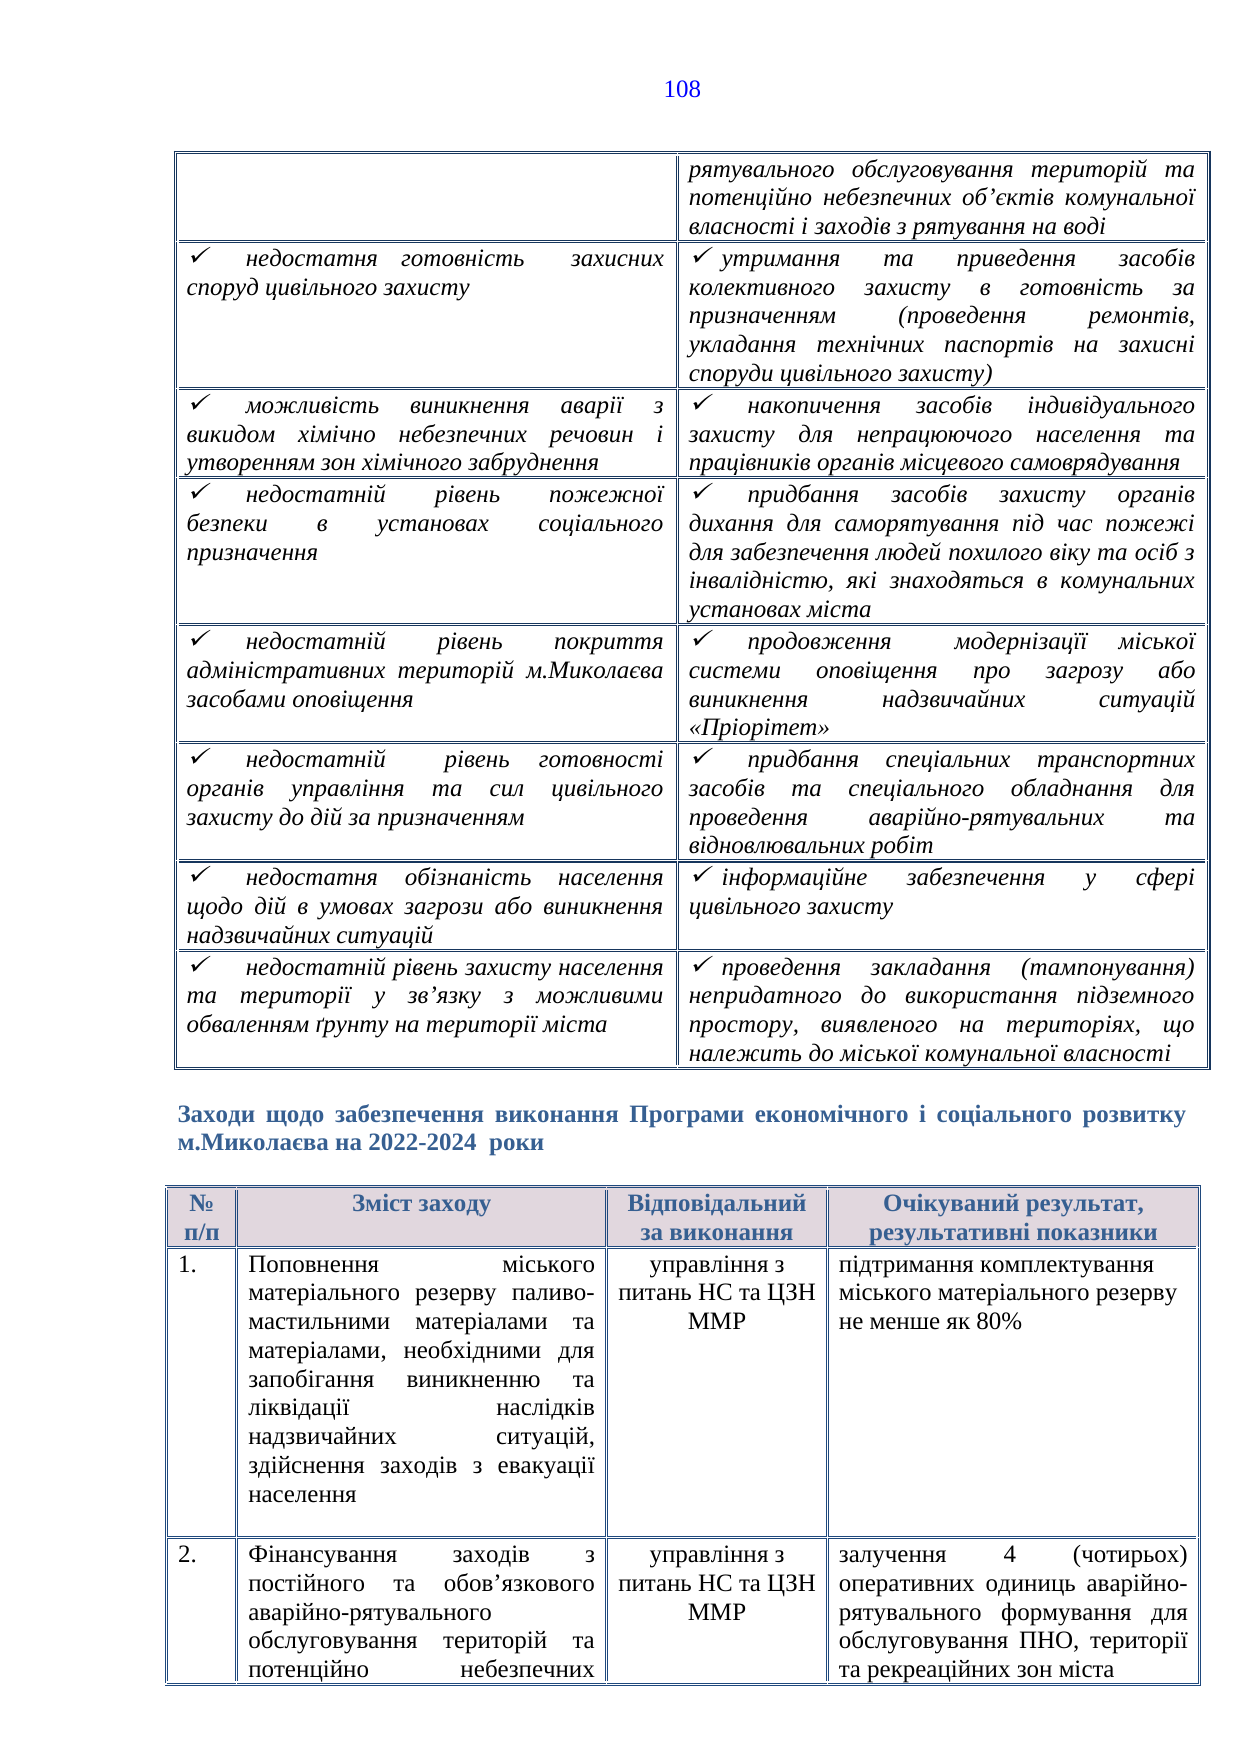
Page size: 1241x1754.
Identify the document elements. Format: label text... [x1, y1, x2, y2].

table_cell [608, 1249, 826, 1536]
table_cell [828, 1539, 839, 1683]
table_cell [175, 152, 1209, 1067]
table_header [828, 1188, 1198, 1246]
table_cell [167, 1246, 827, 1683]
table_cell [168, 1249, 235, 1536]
text Заходи щодо забезпечення виконання Програми економічного і соціального розвитку м.Миколаєва на 2022-2024 роки [177, 1099, 1187, 1156]
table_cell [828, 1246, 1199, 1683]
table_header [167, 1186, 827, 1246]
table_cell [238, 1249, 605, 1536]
